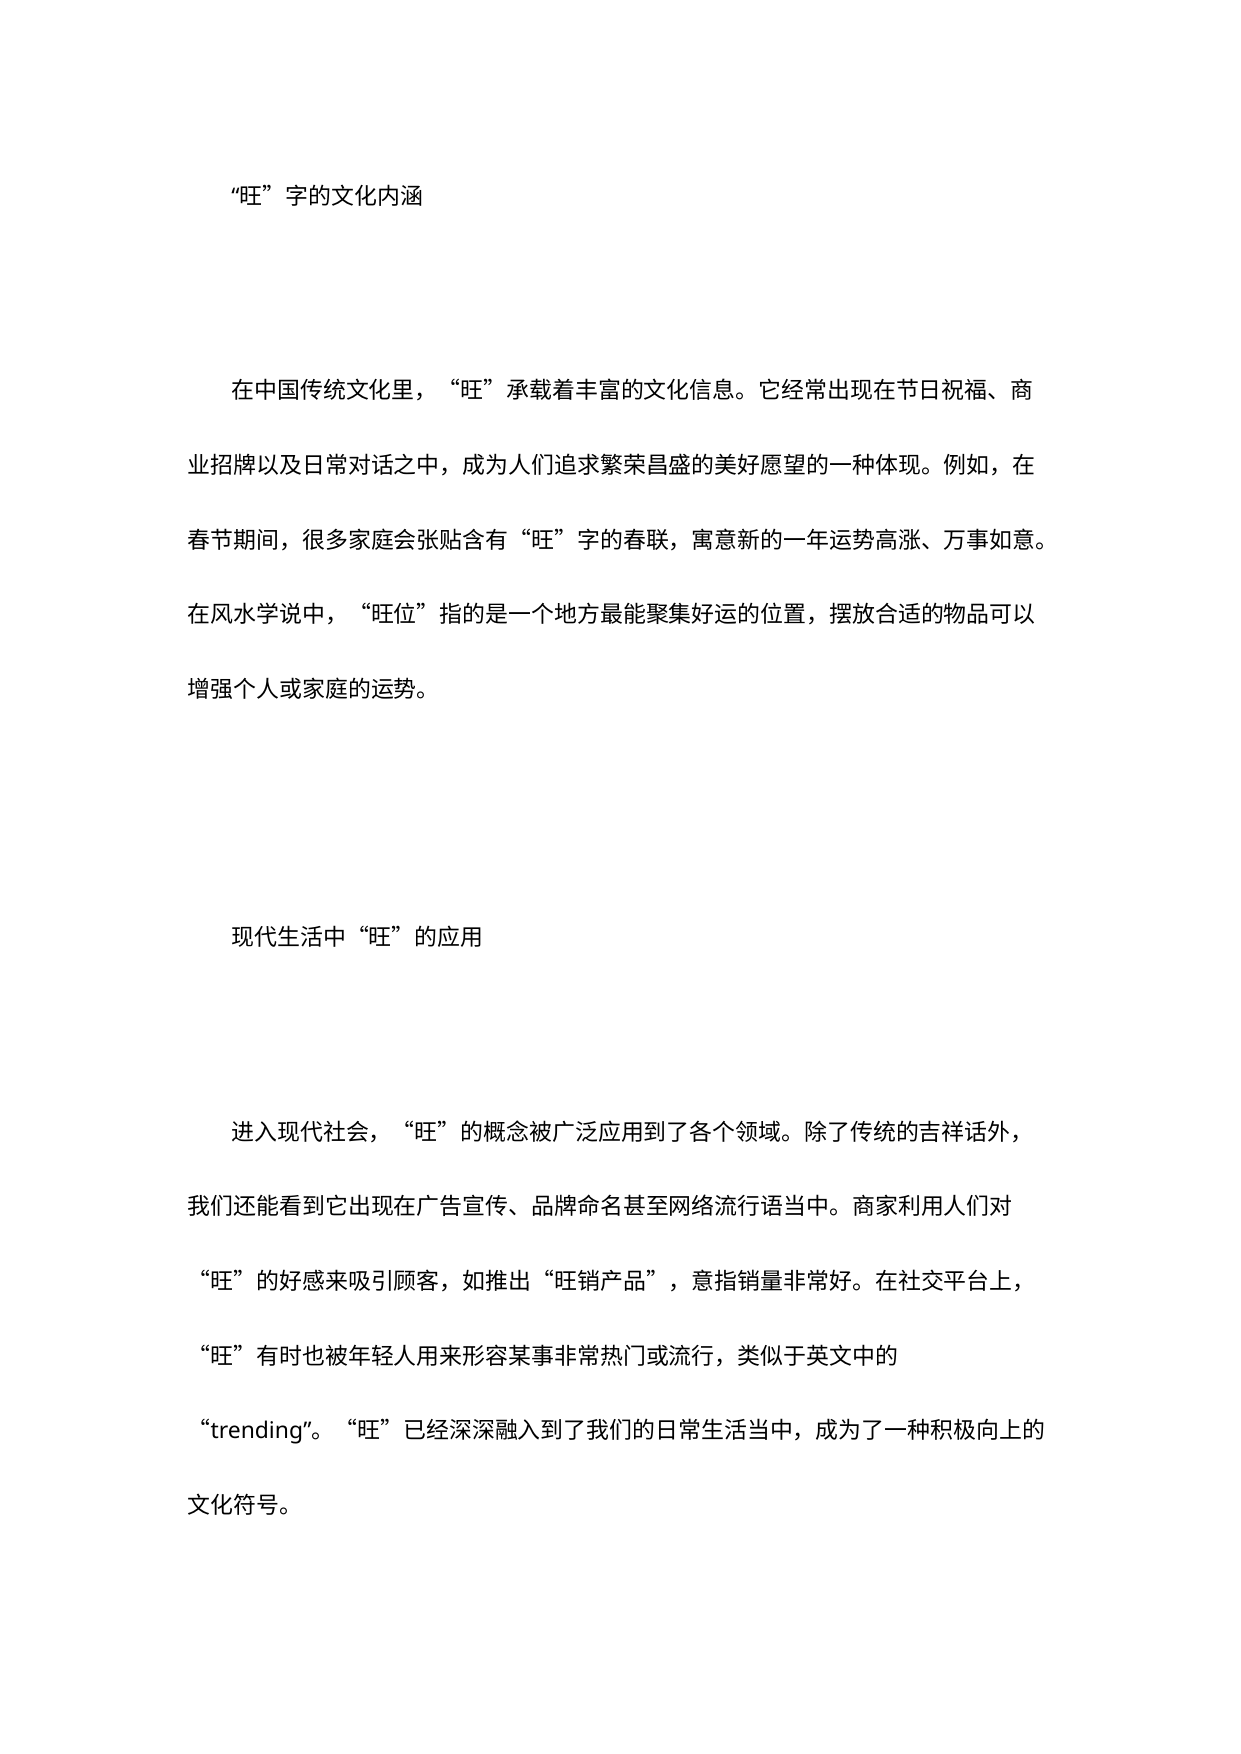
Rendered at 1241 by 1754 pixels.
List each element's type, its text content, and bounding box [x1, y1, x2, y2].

text 进入现代社会，“旺”的概念被广泛应用到了各个领域。除了传统的吉祥话外，我们还能看到它出现在广告宣传、品牌命名甚至网络流行语当中。商家利用人们对“旺”的好感来吸引顾客，如推出“旺销产品”，意指销量非常好。在社交平台上，“旺”有时也被年轻人用来形容某事非常热门或流行，类似于英文中的“trending”。“旺”已经深深融入到了我们的日常生活当中，成为了一种积极向上的文化符号。 [187, 1098, 1053, 1536]
text 现代生活中“旺”的应用 [187, 903, 1053, 968]
text 在中国传统文化里，“旺”承载着丰富的文化信息。它经常出现在节日祝福、商业招牌以及日常对话之中，成为人们追求繁荣昌盛的美好愿望的一种体现。例如，在春节期间，很多家庭会张贴含有“旺”字的春联，寓意新的一年运势高涨、万事如意。在风水学说中，“旺位”指的是一个地方最能聚集好运的位置，摆放合适的物品可以增强个人或家庭的运势。 [187, 356, 1053, 720]
text “旺”字的文化内涵 [187, 162, 1053, 227]
